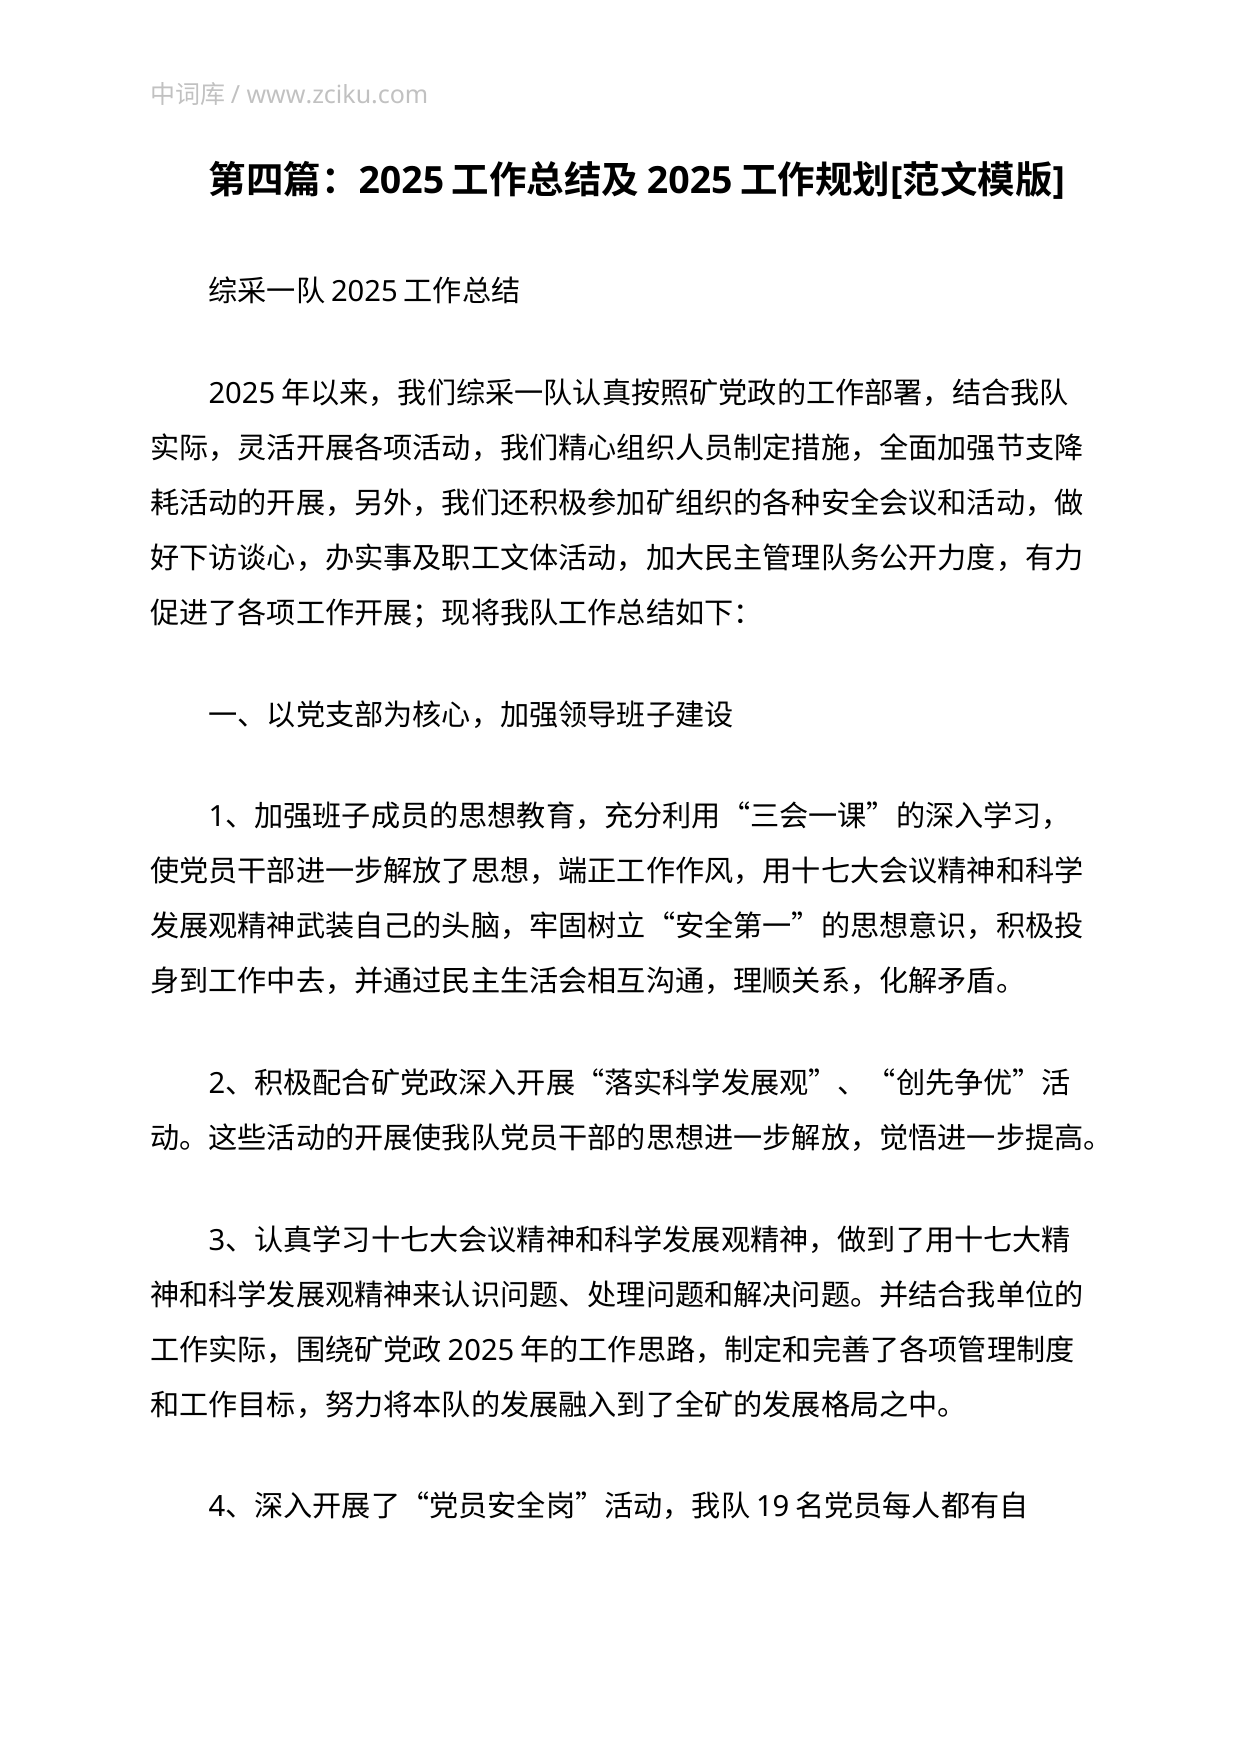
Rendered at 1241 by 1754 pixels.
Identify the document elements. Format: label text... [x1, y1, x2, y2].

text 4、深入开展了“党员安全岗”活动，我队19名党员每人都有自 [150, 1483, 1090, 1525]
text 综采一队2025工作总结 [150, 268, 1090, 310]
text 第四篇：2025工作总结及2025工作规划[范文模版] [150, 150, 1090, 204]
text 3、认真学习十七大会议精神和科学发展观精神，做到了用十七大精神和科学发展观精神来认识问题、处理问题和解决问题。并结合我单位的工作实际，围绕矿党政2025年的工作思路，制定和完善了各项管理制度和工作目标，努力将本队的发展融入到了全矿的发展格局之中。 [150, 1216, 1090, 1423]
text 一、以党支部为核心，加强领导班子建设 [150, 691, 1090, 733]
text 2、积极配合矿党政深入开展“落实科学发展观”、“创先争优”活动。这些活动的开展使我队党员干部的思想进一步解放，觉悟进一步提高。 [150, 1059, 1090, 1157]
text 2025年以来，我们综采一队认真按照矿党政的工作部署，结合我队实际，灵活开展各项活动，我们精心组织人员制定措施，全面加强节支降耗活动的开展，另外，我们还积极参加矿组织的各种安全会议和活动，做好下访谈心，办实事及职工文体活动，加大民主管理队务公开力度，有力促进了各项工作开展；现将我队工作总结如下： [150, 369, 1090, 632]
text 1、加强班子成员的思想教育，充分利用“三会一课”的深入学习，使党员干部进一步解放了思想，端正工作作风，用十七大会议精神和科学发展观精神武装自己的头脑，牢固树立“安全第一”的思想意识，积极投身到工作中去，并通过民主生活会相互沟通，理顺关系，化解矛盾。 [150, 793, 1090, 1000]
